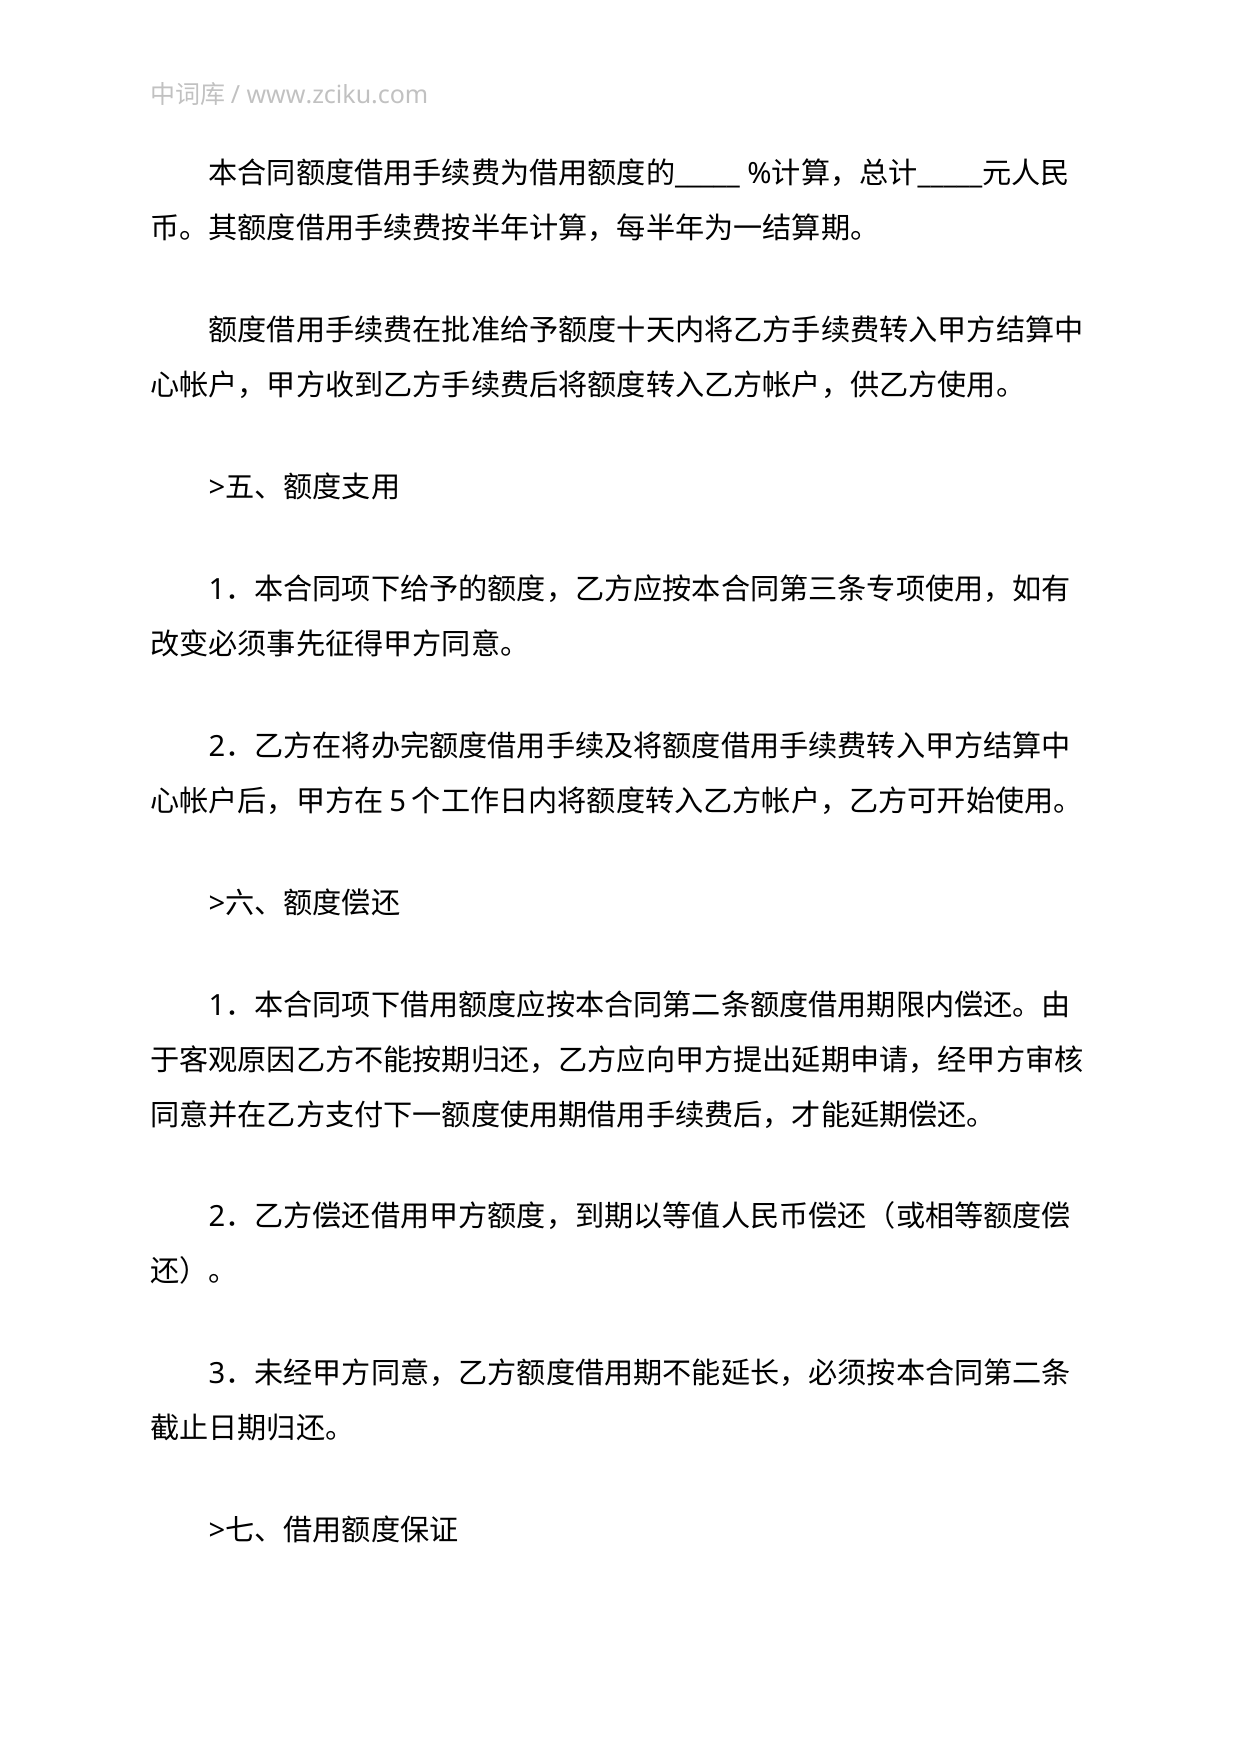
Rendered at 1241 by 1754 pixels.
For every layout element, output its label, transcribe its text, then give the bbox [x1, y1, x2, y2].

text 本合同额度借用手续费为借用额度的_____ %计算，总计_____元人民币。其额度借用手续费按半年计算，每半年为一结算期。 [150, 150, 1090, 247]
text >五、额度支用 [150, 463, 1090, 506]
text >六、额度偿还 [150, 879, 1090, 922]
text 额度借用手续费在批准给予额度十天内将乙方手续费转入甲方结算中心帐户，甲方收到乙方手续费后将额度转入乙方帐户，供乙方使用。 [150, 307, 1090, 404]
text 2．乙方在将办完额度借用手续及将额度借用手续费转入甲方结算中心帐户后，甲方在5个工作日内将额度转入乙方帐户，乙方可开始使用。 [150, 722, 1090, 819]
text 3．未经甲方同意，乙方额度借用期不能延长，必须按本合同第二条截止日期归还。 [150, 1349, 1090, 1447]
text 1．本合同项下给予的额度，乙方应按本合同第三条专项使用，如有改变必须事先征得甲方同意。 [150, 565, 1090, 663]
text >七、借用额度保证 [150, 1506, 1090, 1549]
text 1．本合同项下借用额度应按本合同第二条额度借用期限内偿还。由于客观原因乙方不能按期归还，乙方应向甲方提出延期申请，经甲方审核同意并在乙方支付下一额度使用期借用手续费后，才能延期偿还。 [150, 981, 1090, 1133]
text 2．乙方偿还借用甲方额度，到期以等值人民币偿还（或相等额度偿还）。 [150, 1193, 1090, 1290]
